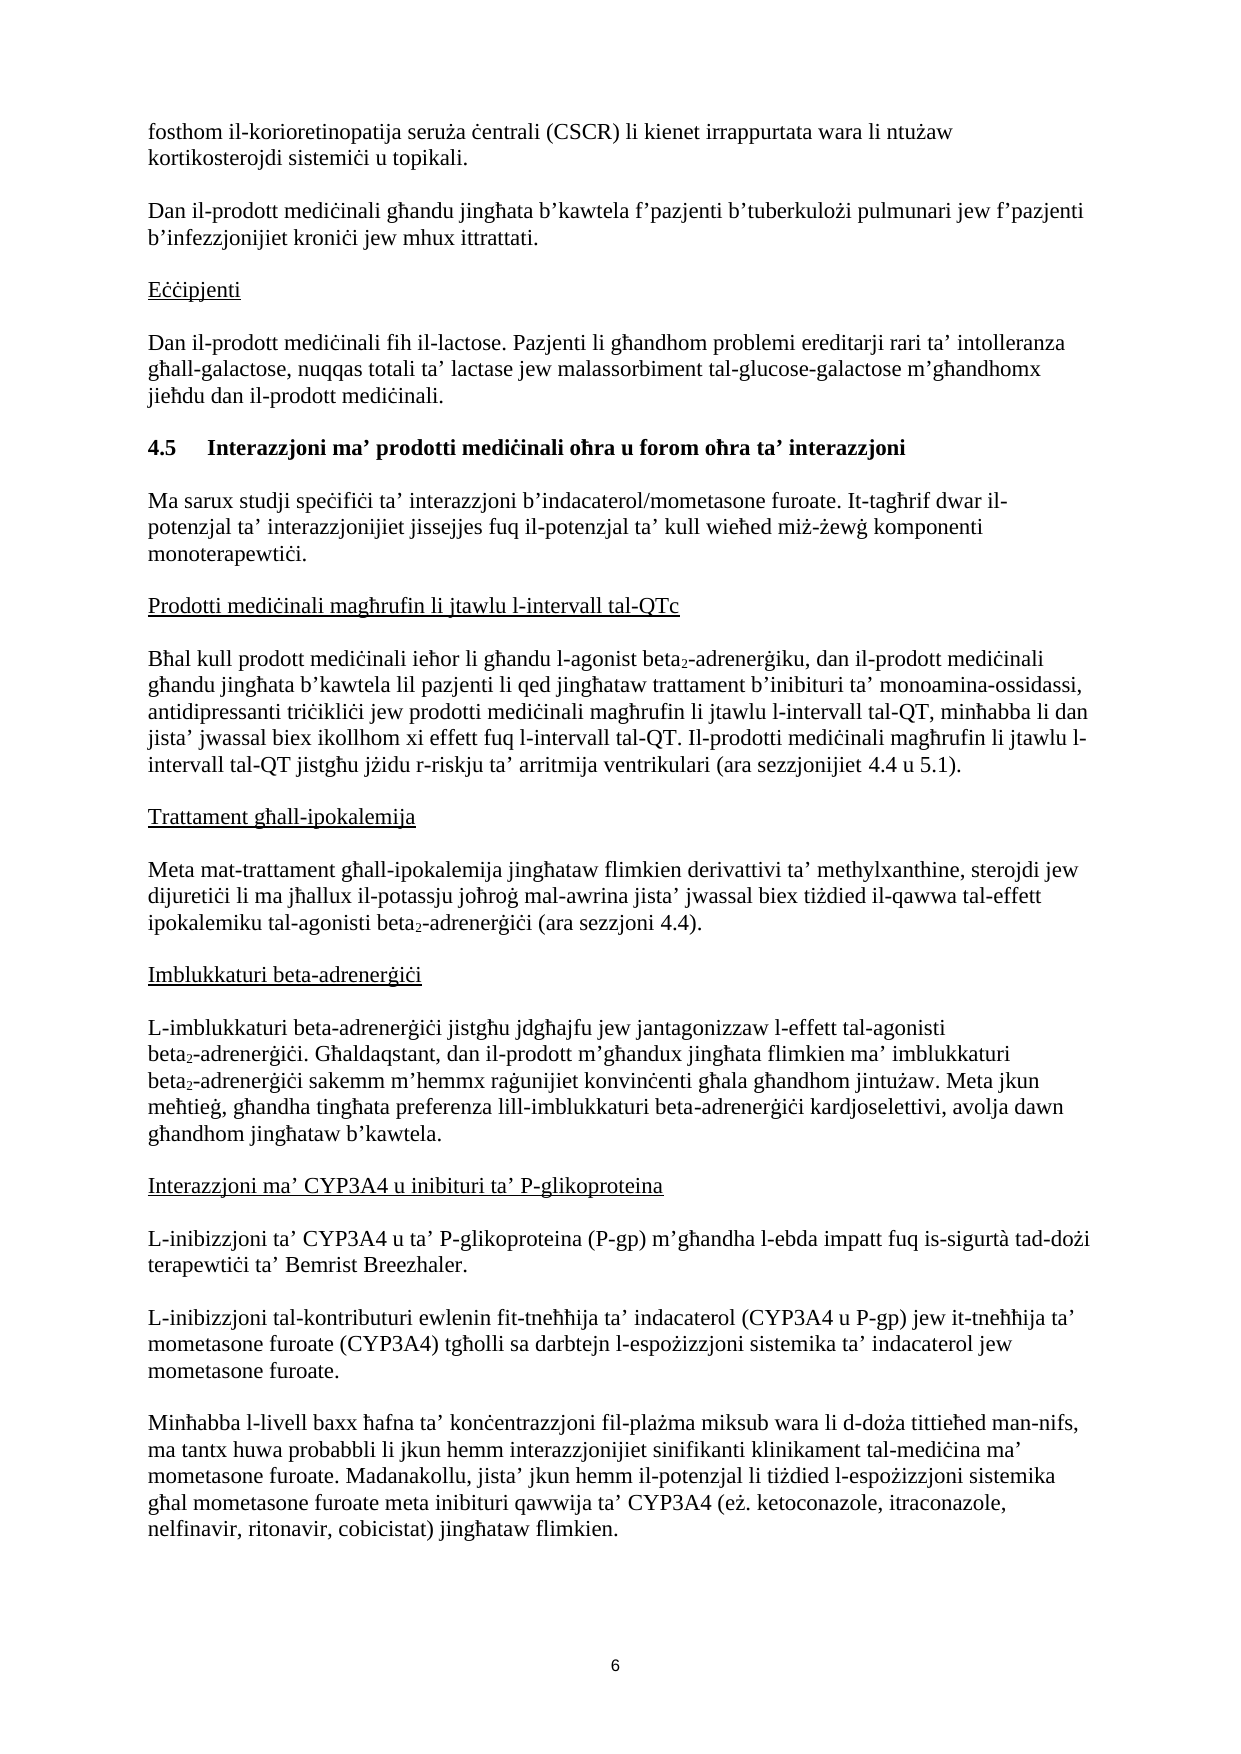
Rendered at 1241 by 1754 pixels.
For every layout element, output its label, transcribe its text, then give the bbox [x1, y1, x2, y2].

text Dan il-prodott mediċinali fih il-lactose. Pazjenti li għandhom problemi ereditarji rari ta’ intolleranza għall-galactose, nuqqas totali ta’ lactase jew malassorbiment tal-glucose-galactose m’għandhomx jieħdu dan il-prodott mediċinali. [148, 329, 1092, 408]
text Dan il-prodott mediċinali għandu jingħata b’kawtela f’pazjenti b’tuberkulożi pulmunari jew f’pazjenti b’infezzjonijiet kroniċi jew mhux ittrattati. [148, 197, 1092, 250]
text Minħabba l-livell baxx ħafna ta’ konċentrazzjoni fil-plażma miksub wara li d-doża tittieħed man-nifs, ma tantx huwa probabbli li jkun hemm interazzjonijiet sinifikanti klinikament tal-mediċina ma’ mometasone furoate. Madanakollu, jista’ jkun hemm il-potenzjal li tiżdied l-espożizzjoni sistemika għal mometasone furoate meta inibituri qawwija ta’ CYP3A4 (eż. ketoconazole, itraconazole, nelfinavir, ritonavir, cobicistat) jingħataw flimkien. [148, 1409, 1092, 1541]
text Eċċipjenti [148, 276, 1092, 303]
text Meta mat-trattament għall-ipokalemija jingħataw flimkien derivattivi ta’ methylxanthine, sterojdi jew dijuretiċi li ma jħallux il-potassju joħroġ mal-awrina jista’ jwassal biex tiżdied il-qawwa tal-effett ipokalemiku tal-agonisti beta2-adrenerġiċi (ara sezzjoni 4.4). [148, 856, 1092, 935]
text Imblukkaturi beta-adrenerġiċi [148, 961, 1092, 988]
text 4.5 Interazzjoni ma’ prodotti mediċinali oħra u forom oħra ta’ interazzjoni [148, 434, 1092, 461]
text Ma sarux studji speċifiċi ta’ interazzjoni b’indacaterol/mometasone furoate. It-tagħrif dwar il-potenzjal ta’ interazzjonijiet jissejjes fuq il-potenzjal ta’ kull wieħed miż-żewġ komponenti monoterapewtiċi. [148, 487, 1092, 566]
text Interazzjoni ma’ CYP3A4 u inibituri ta’ P-glikoproteina [148, 1172, 1092, 1199]
text Prodotti mediċinali magħrufin li jtawlu l-intervall tal-QTc [148, 592, 1092, 619]
text Trattament għall-ipokalemija [148, 803, 1092, 830]
text L-inibizzjoni tal-kontributuri ewlenin fit-tneħħija ta’ indacaterol (CYP3A4 u P-gp) jew it-tneħħija ta’ mometasone furoate (CYP3A4) tgħolli sa darbtejn l-espożizzjoni sistemika ta’ indacaterol jew mometasone furoate. [148, 1304, 1092, 1383]
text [148, 118, 1092, 171]
text L-imblukkaturi beta-adrenerġiċi jistgħu jdgħajfu jew jantagonizzaw l-effett tal-agonisti beta2-adrenerġiċi. Għaldaqstant, dan il-prodott m’għandux jingħata flimkien ma’ imblukkaturi beta2-adrenerġiċi sakemm m’hemmx raġunijiet konvinċenti għala għandhom jintużaw. Meta jkun meħtieġ, għandha tingħata preferenza lill-imblukkaturi beta-adrenerġiċi kardjoselettivi, avolja dawn għandhom jingħataw b’kawtela. [148, 1014, 1092, 1146]
text Bħal kull prodott mediċinali ieħor li għandu l-agonist beta2-adrenerġiku, dan il-prodott mediċinali għandu jingħata b’kawtela lil pazjenti li qed jingħataw trattament b’inibituri ta’ monoamina-ossidassi, antidipressanti triċikliċi jew prodotti mediċinali magħrufin li jtawlu l-intervall tal-QT, minħabba li dan jista’ jwassal biex ikollhom xi effett fuq l-intervall tal-QT. Il-prodotti mediċinali magħrufin li jtawlu l-intervall tal-QT jistgħu jżidu r-riskju ta’ arritmija ventrikulari (ara sezzjonijiet 4.4 u 5.1). [148, 645, 1092, 777]
text L-inibizzjoni ta’ CYP3A4 u ta’ P-glikoproteina (P-gp) m’għandha l-ebda impatt fuq is-sigurtà tad-dożi terapewtiċi ta’ Bemrist Breezhaler. [148, 1225, 1092, 1278]
